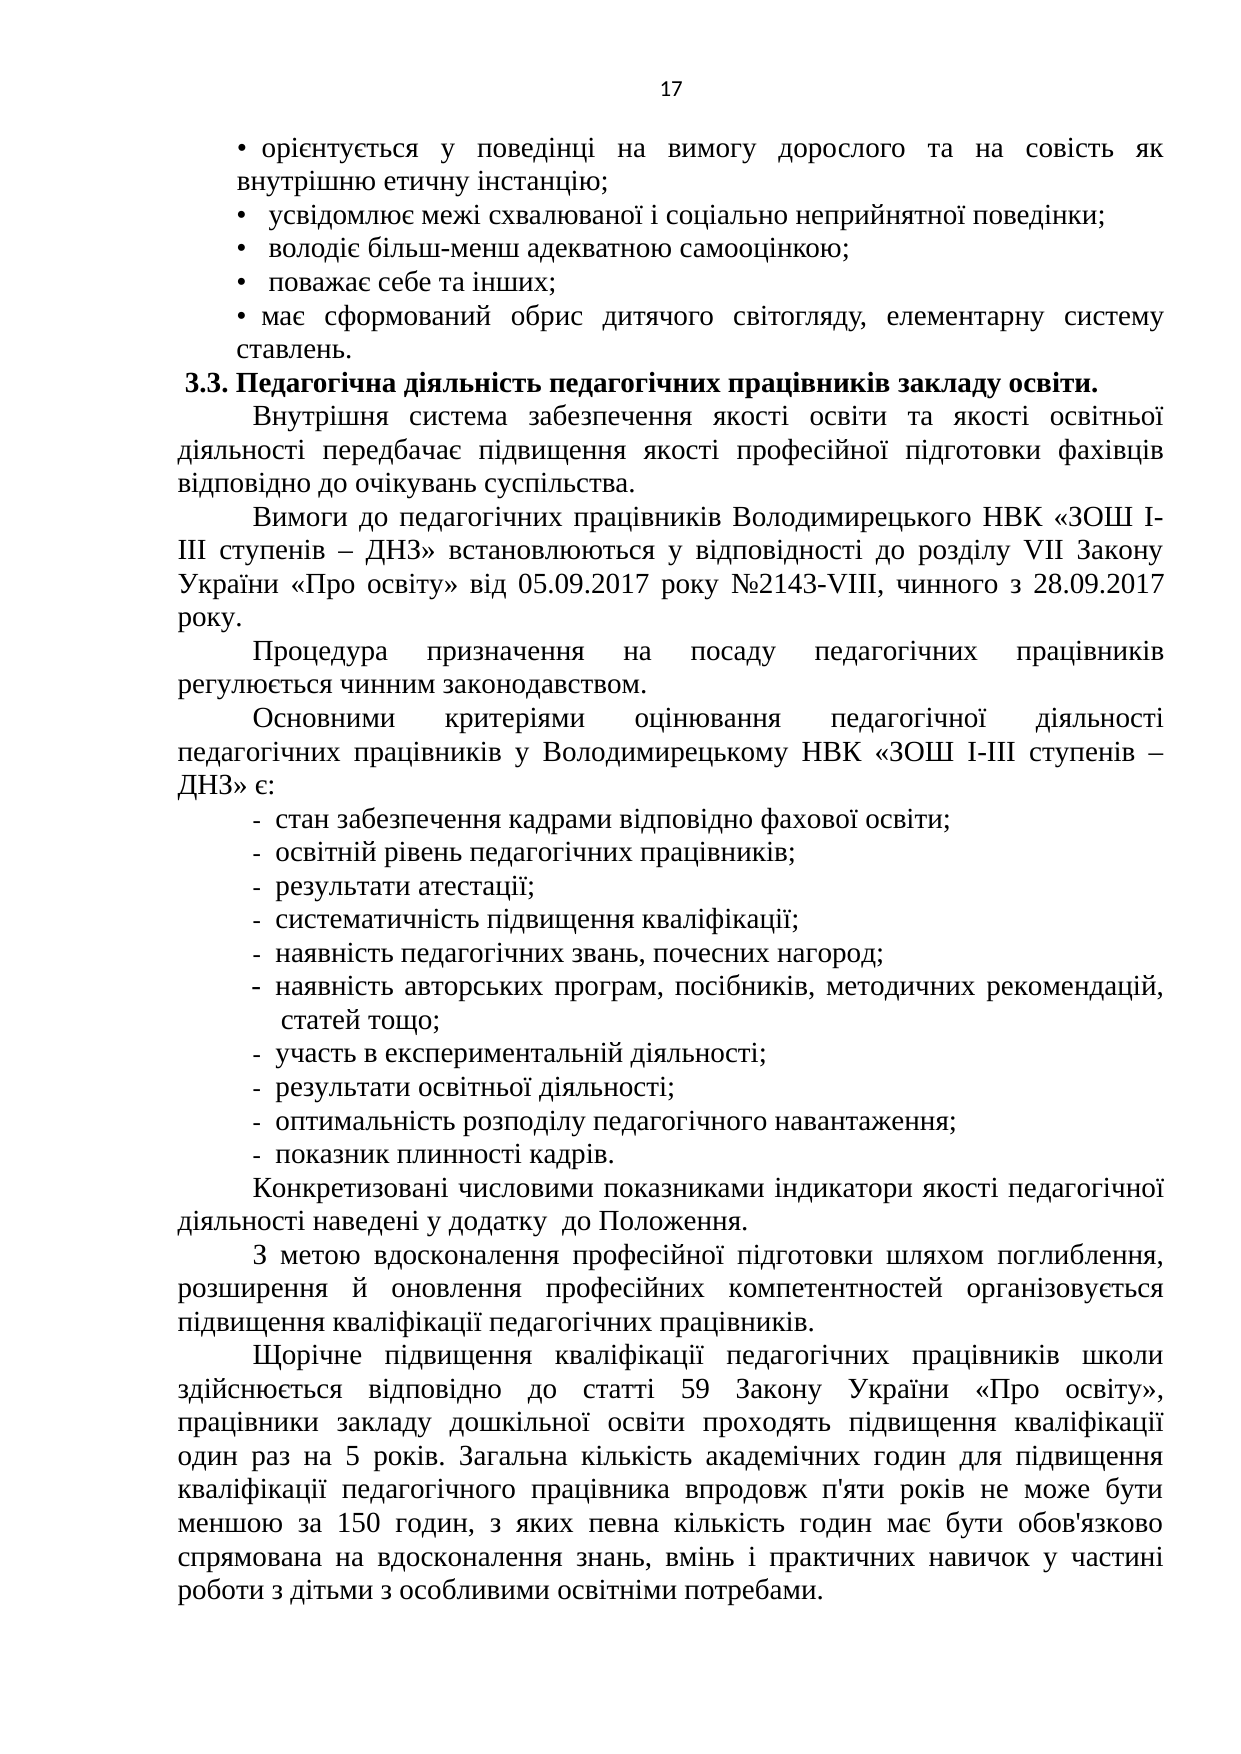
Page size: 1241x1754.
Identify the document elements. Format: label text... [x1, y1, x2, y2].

list оптимальність розподілу педагогічного навантаження; [177, 1103, 1164, 1136]
text 3.3. Педагогічна діяльність педагогічних працівників закладу освіти. [177, 365, 1164, 398]
text З метою вдосконалення професійної підготовки шляхом поглиблення, розширення й оновлення професійних компетентностей організовується підвищення кваліфікації педагогічних працівників. [177, 1237, 1164, 1337]
text • має сформований обрис дитячого світогляду, елементарну систему ставлень. [236, 298, 1164, 365]
list участь в експериментальній діяльності; [177, 1036, 1164, 1069]
text Вимоги до педагогічних працівників Володимирецького НВК «ЗОШ І-ІІІ ступенів – ДНЗ» встановлюються у відповідності до розділу VII Закону України «Про освіту» від 05.09.2017 року №2143-VIII, чинного з 28.09.2017 року. [177, 499, 1164, 633]
list освітній рівень педагогічних працівників; [177, 834, 1164, 868]
text • поважає себе та інших; [236, 264, 1164, 298]
text Конкретизовані числовими показниками індикатори якості педагогічної діяльності наведені у додатку до Положення. [177, 1170, 1164, 1237]
text • володіє більш-менш адекватною самооцінкою; [236, 231, 1164, 264]
list наявність авторських програм, посібників, методичних рекомендацій, статей тощо; [251, 968, 1164, 1036]
text Основними критеріями оцінювання педагогічної діяльності педагогічних працівників у Володимирецькому НВК «ЗОШ І-ІІІ ступенів – ДНЗ» є: [177, 700, 1164, 801]
text Внутрішня система забезпечення якості освіти та якості освітньої діяльності передбачає підвищення якості професійної підготовки фахівців відповідно до очікувань суспільства. [177, 398, 1164, 499]
list показник плинності кадрів. [177, 1136, 1164, 1170]
text Щорічне підвищення кваліфікації педагогічних працівників школи здійснюється відповідно до статті 59 Закону України «Про освіту», працівники закладу дошкільної освіти проходять підвищення кваліфікації один раз на 5 років. Загальна кількість академічних годин для підвищення кваліфікації педагогічного працівника впродовж п'яти років не може бути меншою за 150 годин, з яких певна кількість годин має бути обов'язково спрямована на вдосконалення знань, вмінь і практичних навичок у частині роботи з дітьми з особливими освітніми потребами. [177, 1337, 1164, 1606]
list стан забезпечення кадрами відповідно фахової освіти; [177, 801, 1164, 834]
text • усвідомлює межі схвалюваної і соціально неприйнятної поведінки; [236, 197, 1164, 231]
list наявність педагогічних звань, почесних нагород; [177, 935, 1164, 968]
text Процедура призначення на посаду педагогічних працівників регулюється чинним законодавством. [177, 633, 1164, 700]
list результати атестації; [177, 868, 1164, 901]
list результати освітньої діяльності; [177, 1069, 1164, 1103]
text • орієнтується у поведінці на вимогу дорослого та на совість як внутрішню етичну інстанцію; [237, 130, 1164, 197]
list систематичність підвищення кваліфікації; [177, 901, 1164, 935]
